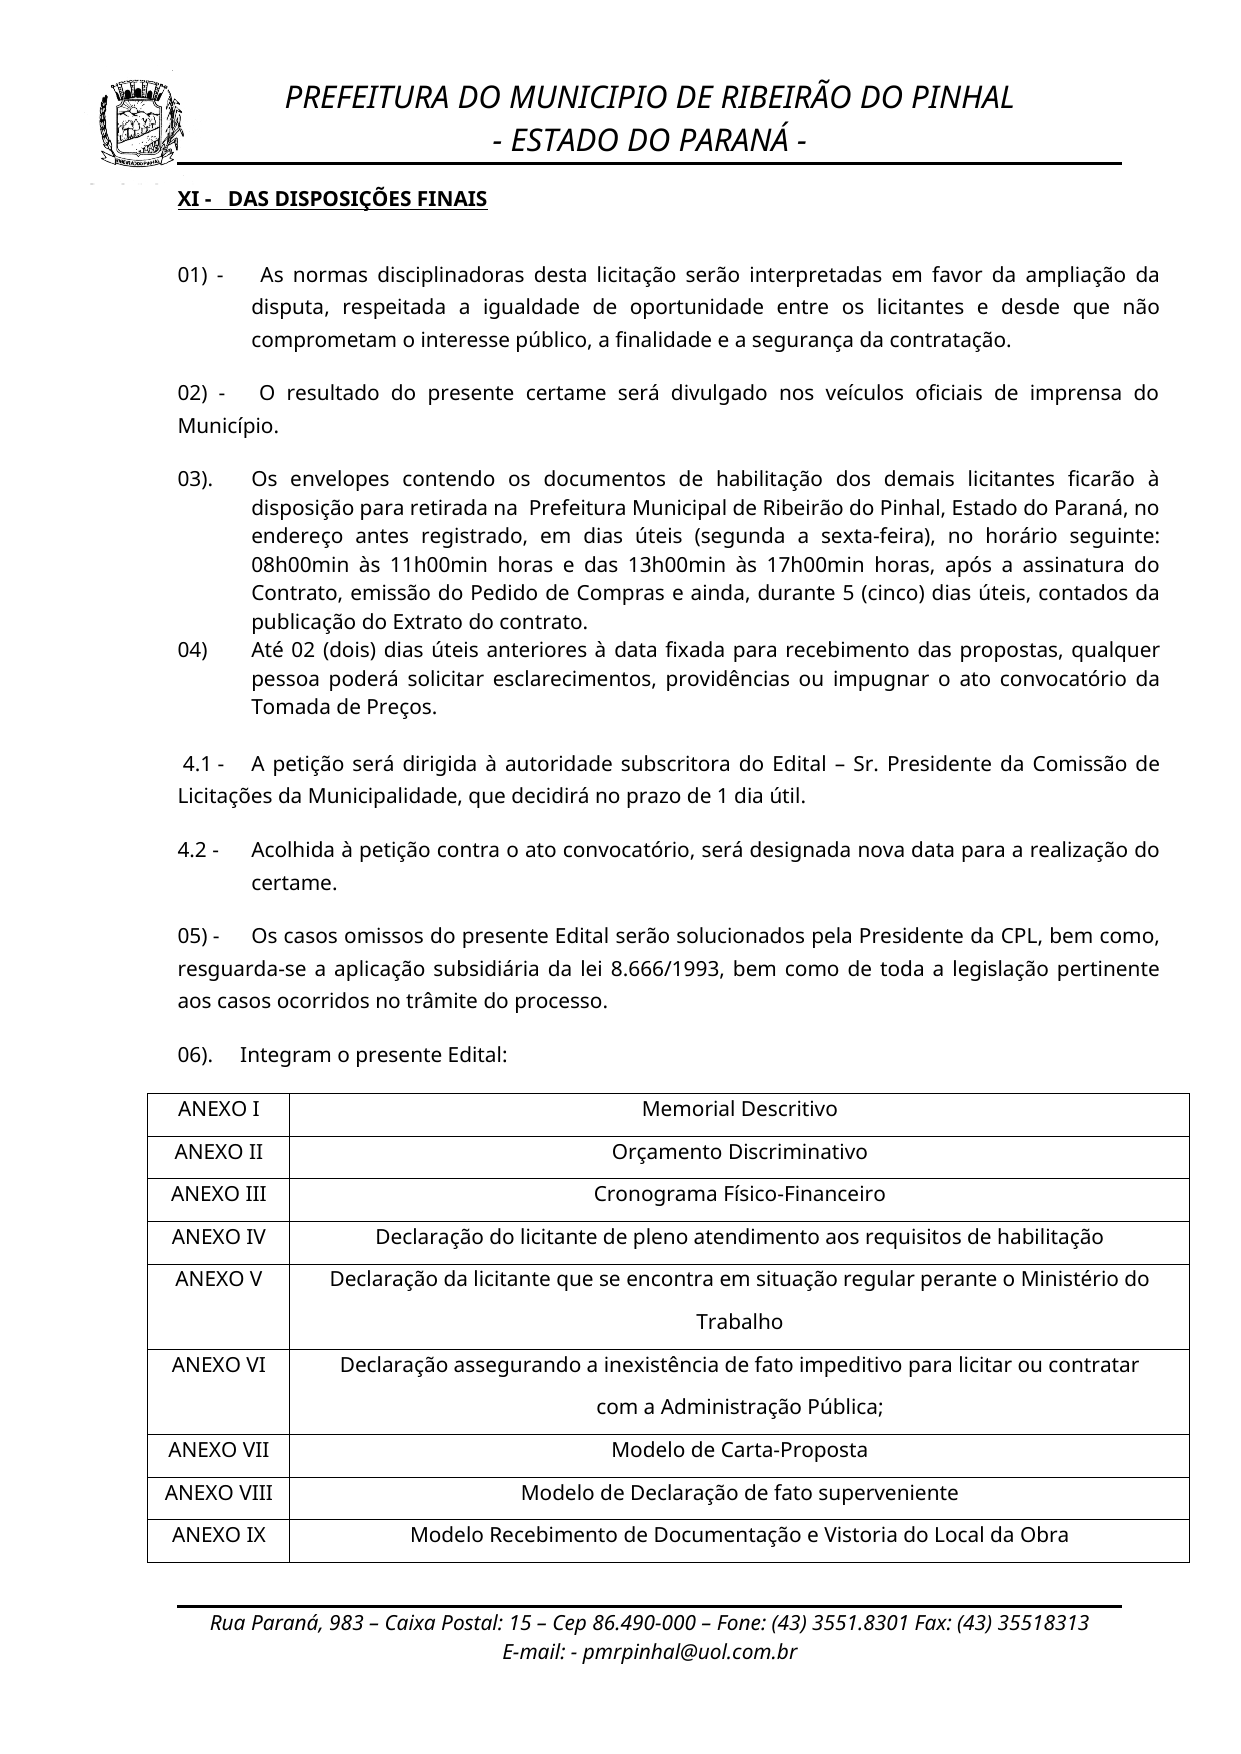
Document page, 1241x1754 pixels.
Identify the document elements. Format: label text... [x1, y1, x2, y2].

text 01) - As normas disciplinadoras desta licitação serão interpretadas em favor da ampliação da disputa, respeitada a igualdade de oportunidade entre os licitantes e desde que não comprometam o interesse público, a finalidade e a segurança da contratação. [177, 260, 1161, 353]
table_cell Modelo de Declaração de fato superveniente [290, 1478, 1189, 1519]
subtitle XI - DAS DISPOSIÇÕES FINAIS [177, 184, 1161, 213]
table_cell ANEXO IX [148, 1520, 289, 1562]
table_cell ANEXO II [148, 1137, 289, 1178]
table_cell ANEXO V [148, 1265, 289, 1349]
text 05) - Os casos omissos do presente Edital serão solucionados pela Presidente da CPL, bem como, resguarda-se a aplicação subsidiária da lei 8.666/1993, bem como de toda a legislação pertinente aos casos ocorridos no trâmite do processo. [177, 921, 1161, 1015]
text 04) Até 02 (dois) dias úteis anteriores à data fixada para recebimento das propostas, qualquer pessoa poderá solicitar esclarecimentos, providências ou impugnar o ato convocatório da Tomada de Preços. [177, 635, 1161, 721]
table_cell ANEXO VII [148, 1435, 289, 1477]
table_header ANEXO I [148, 1094, 289, 1136]
table_cell Declaração da licitante que se encontra em situação regular perante o Ministério do Trabalho [290, 1265, 1189, 1349]
table_cell Declaração do licitante de pleno atendimento aos requisitos de habilitação [290, 1222, 1189, 1263]
text 4.2 - Acolhida à petição contra o ato convocatório, será designada nova data para a realização do certame. [177, 835, 1161, 896]
text 4.1 - A petição será dirigida à autoridade subscritora do Edital – Sr. Presidente da Comissão de Licitações da Municipalidade, que decidirá no prazo de 1 dia útil. [177, 749, 1161, 810]
table_header Memorial Descritivo [290, 1094, 1189, 1136]
table_cell ANEXO IV [148, 1222, 289, 1263]
text 02) - O resultado do presente certame será divulgado nos veículos oficiais de imprensa do Município. [177, 378, 1161, 439]
picture [83, 65, 202, 185]
table_cell Cronograma Físico-Financeiro [290, 1179, 1189, 1221]
table_cell ANEXO III [148, 1179, 289, 1221]
table_cell Declaração assegurando a inexistência de fato impeditivo para licitar ou contratar com a Administração Pública; [290, 1350, 1189, 1434]
table_cell Modelo de Carta-Proposta [290, 1435, 1189, 1477]
text 03). Os envelopes contendo os documentos de habilitação dos demais licitantes ficarão à disposição para retirada na Prefeitura Municipal de Ribeirão do Pinhal, Estado do Paraná, no endereço antes registrado, em dias úteis (segunda a sexta-feira), no horário seguinte: 08h00min às 11h00min horas e das 13h00min às 17h00min horas, após a assinatura do Contrato, emissão do Pedido de Compras e ainda, durante 5 (cinco) dias úteis, contados da publicação do Extrato do contrato. [177, 464, 1161, 635]
table_cell ANEXO VI [148, 1350, 289, 1434]
text 06). Integram o presente Edital: [177, 1040, 1161, 1068]
table_cell ANEXO VIII [148, 1478, 289, 1519]
table_cell Modelo Recebimento de Documentação e Vistoria do Local da Obra [290, 1520, 1189, 1562]
table_cell Orçamento Discriminativo [290, 1137, 1189, 1178]
